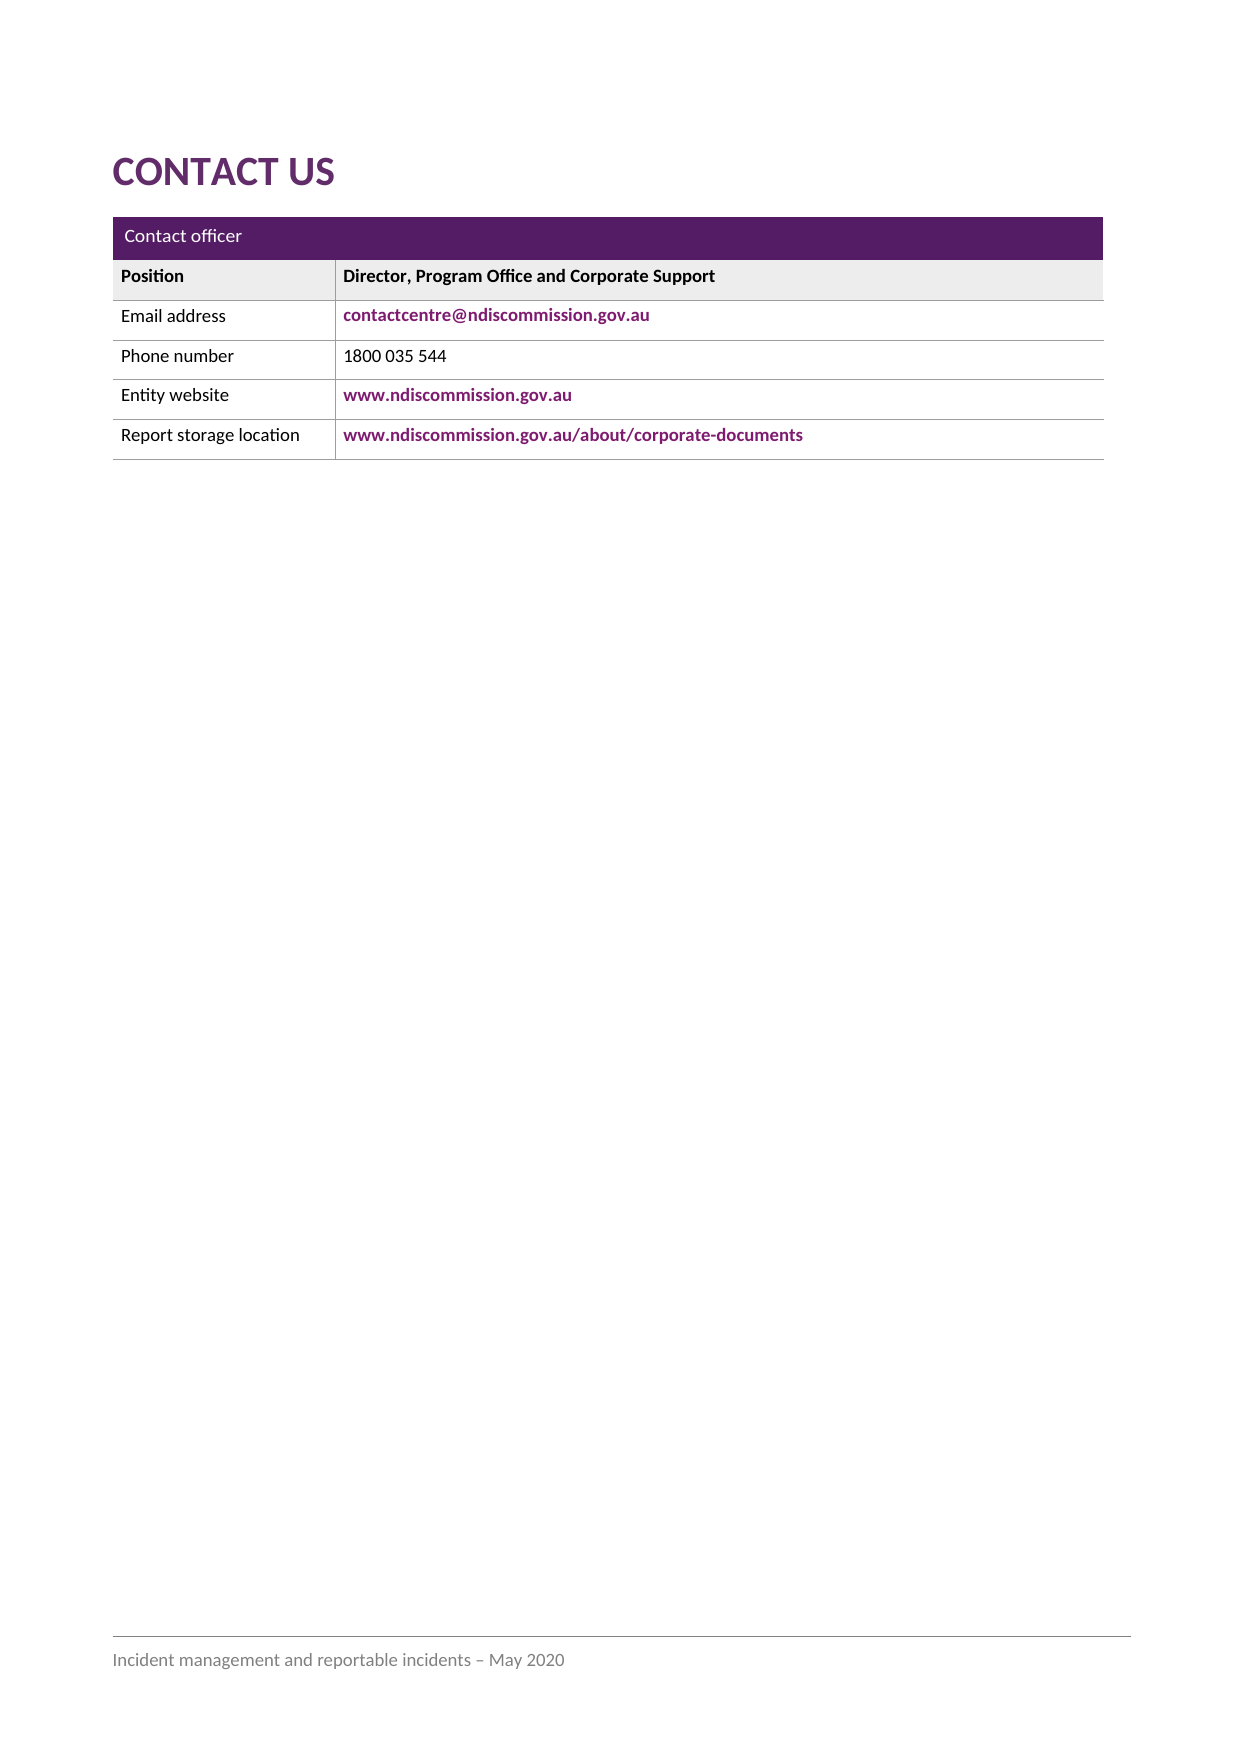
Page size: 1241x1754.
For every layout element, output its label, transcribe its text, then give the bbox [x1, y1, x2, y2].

table_cell Position [113, 260, 335, 300]
table_cell Report storage location [113, 420, 335, 459]
table_cell Entity website [113, 380, 335, 419]
table_cell www.ndiscommission.gov.au/about/corporate-documents [336, 420, 1103, 459]
table_cell 1800 035 544 [336, 341, 1103, 379]
table_cell Email address [113, 301, 335, 339]
table_header Contact officer [113, 217, 1103, 260]
table_cell Director, Program Office and Corporate Support [336, 260, 1103, 300]
table_cell contactcentre@ndiscommission.gov.au [336, 301, 1103, 339]
table_cell Phone number [113, 341, 335, 379]
subtitle CONTACT US [112, 145, 1128, 196]
table_cell www.ndiscommission.gov.au [336, 380, 1103, 419]
